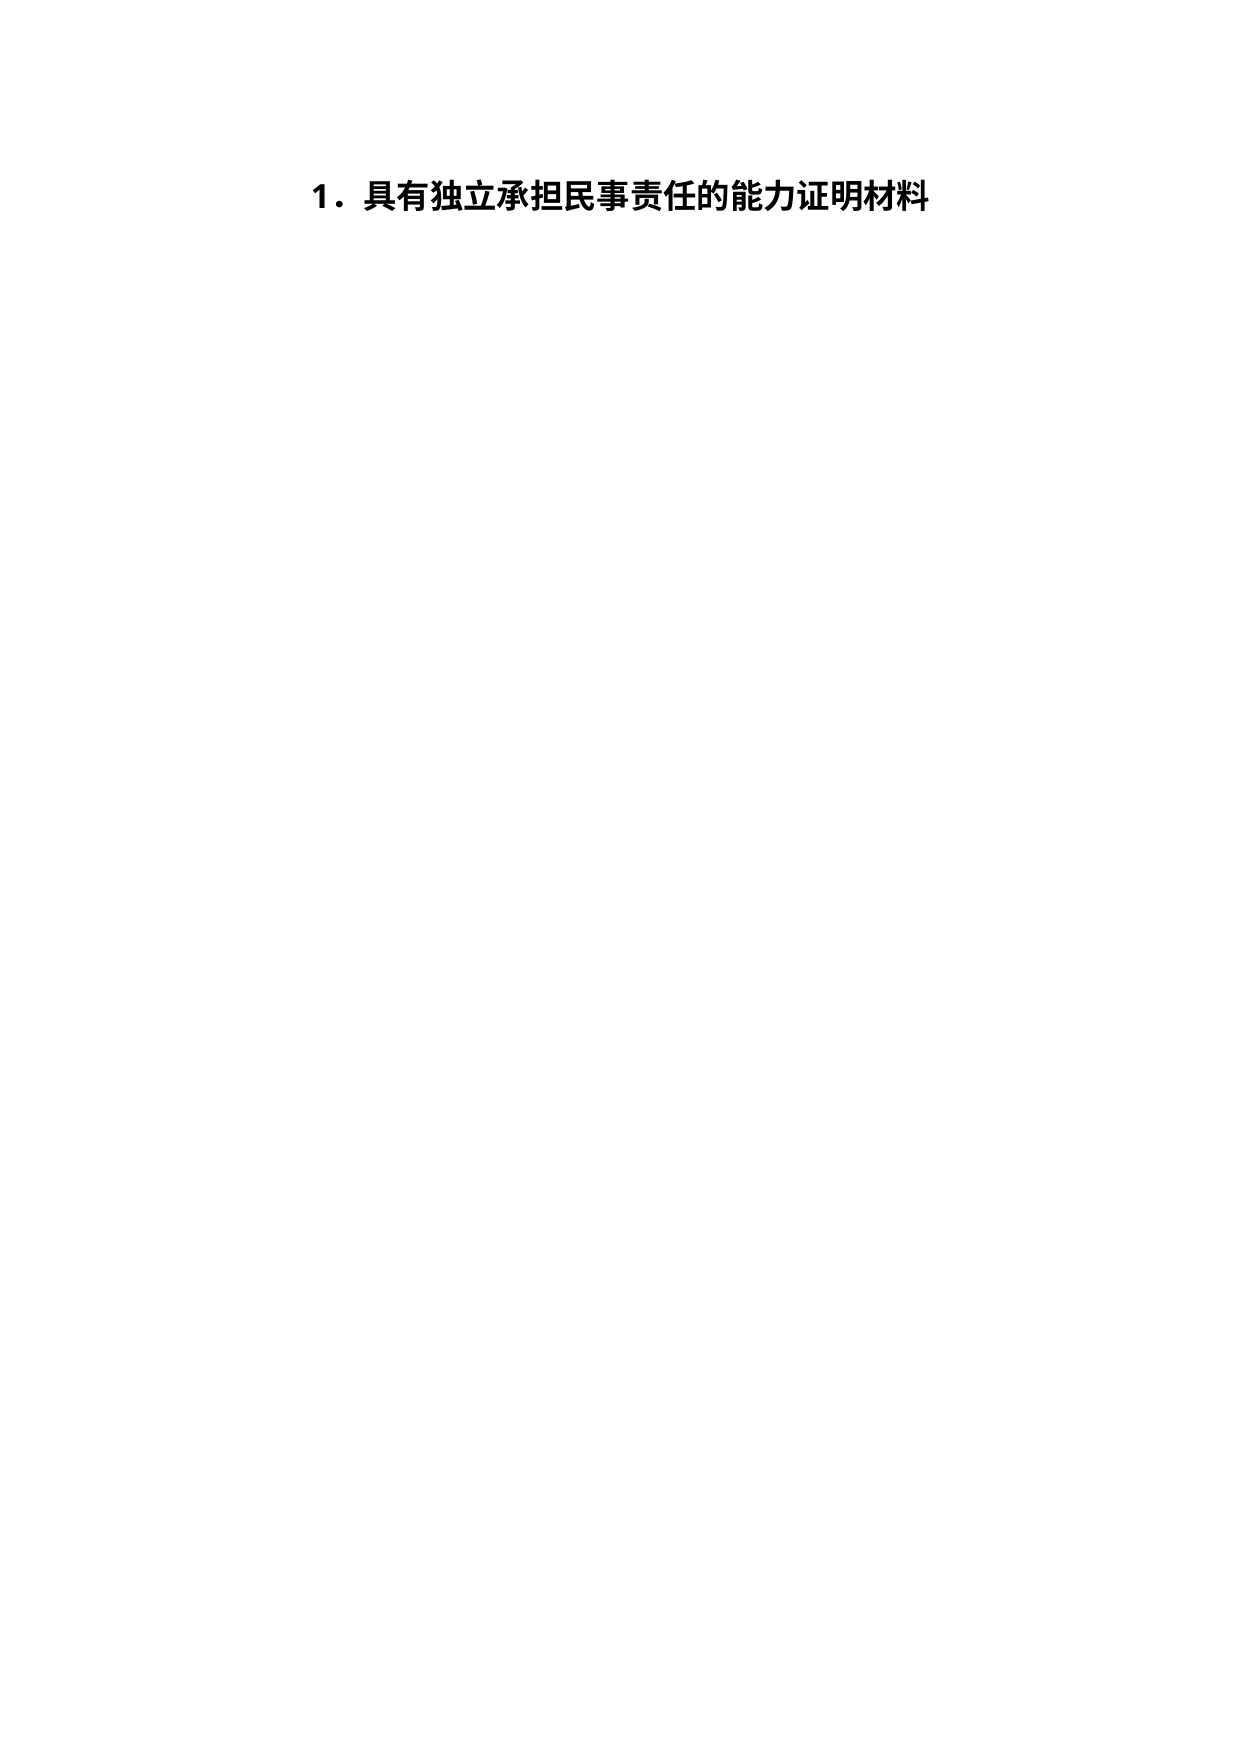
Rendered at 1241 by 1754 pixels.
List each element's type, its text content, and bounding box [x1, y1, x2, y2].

list 具有独立承担民事责任的能力证明材料 [187, 162, 1053, 227]
